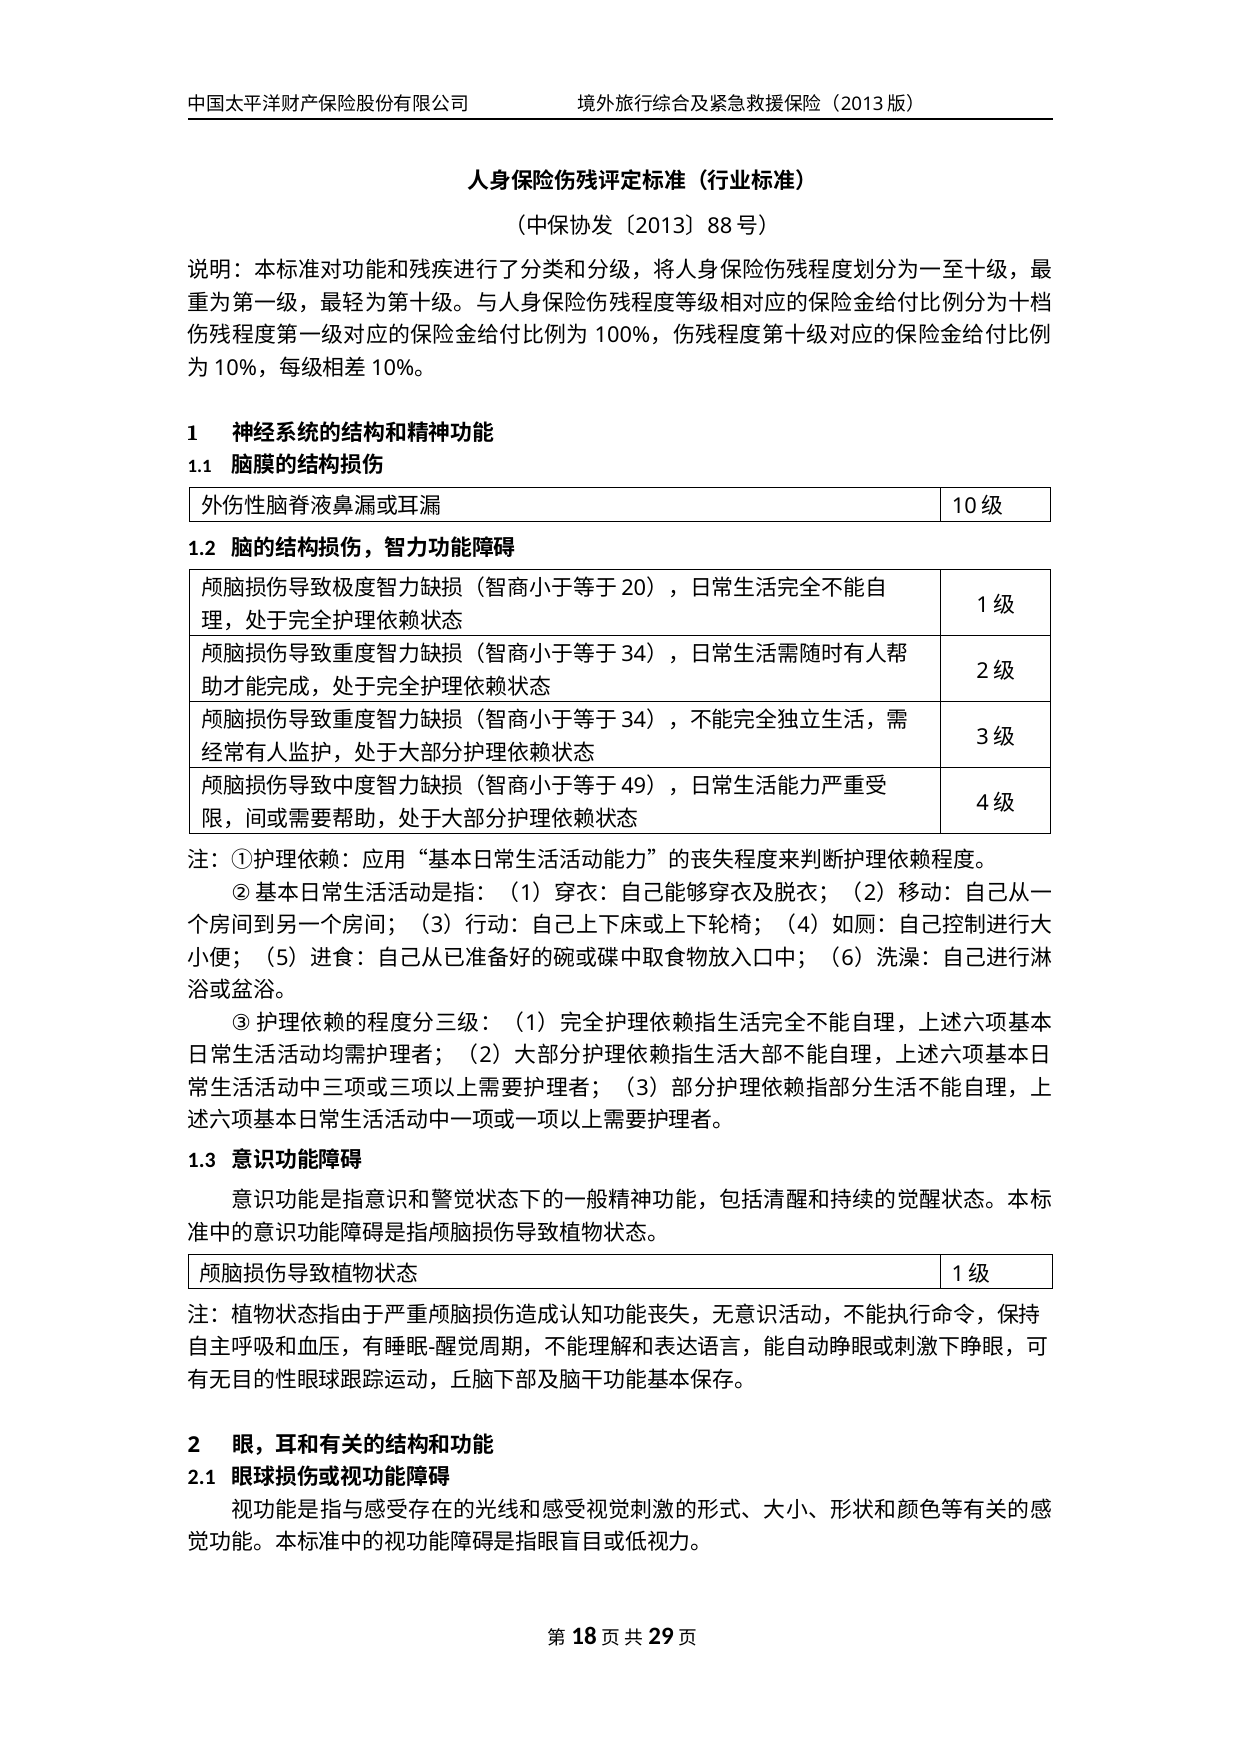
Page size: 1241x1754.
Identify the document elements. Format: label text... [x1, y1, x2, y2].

subtitle 脑膜的结构损伤 [187, 447, 1053, 479]
table_cell 3级 [941, 702, 1050, 767]
text 说明：本标准对功能和残疾进行了分类和分级，将人身保险伤残程度划分为一至十级，最重为第一级，最轻为第十级。与人身保险伤残程度等级相对应的保险金给付比例分为十档，伤残程度第一级对应的保险金给付比例为100%，伤残程度第十级对应的保险金给付比例为10%，每级相差10%。 [187, 252, 1053, 382]
text 注：①护理依赖：应用“基本日常生活活动能力”的丧失程度来判断护理依赖程度。 [187, 842, 1053, 874]
text 意识功能是指意识和警觉状态下的一般精神功能，包括清醒和持续的觉醒状态。本标准中的意识功能障碍是指颅脑损伤导致植物状态。 [187, 1182, 1053, 1247]
text 视功能是指与感受存在的光线和感受视觉刺激的形式、大小、形状和颜色等有关的感觉功能。本标准中的视功能障碍是指眼盲目或低视力。 [187, 1491, 1053, 1556]
subtitle 眼球损伤或视功能障碍 [187, 1459, 1053, 1491]
table_header 颅脑损伤导致植物状态 [189, 1255, 940, 1288]
subtitle 意识功能障碍 [187, 1142, 1053, 1174]
table_header 1级 [941, 570, 1050, 635]
table_cell 颅脑损伤导致重度智力缺损（智商小于等于34），不能完全独立生活，需经常有人监护，处于大部分护理依赖状态 [190, 702, 940, 767]
table_header 1级 [941, 1255, 1052, 1288]
subtitle 神经系统的结构和精神功能 [187, 414, 1053, 447]
table_cell 颅脑损伤导致重度智力缺损（智商小于等于34），日常生活需随时有人帮助才能完成，处于完全护理依赖状态 [190, 636, 940, 701]
text ③护理依赖的程度分三级：（1）完全护理依赖指生活完全不能自理，上述六项基本日常生活活动均需护理者；（2）大部分护理依赖指生活大部不能自理，上述六项基本日常生活活动中三项或三项以上需要护理者；（3）部分护理依赖指部分生活不能自理，上述六项基本日常生活活动中一项或一项以上需要护理者。 [187, 1004, 1053, 1134]
text 人身保险伤残评定标准（行业标准） [187, 162, 1053, 194]
text ②基本日常生活活动是指：（1）穿衣：自己能够穿衣及脱衣；（2）移动：自己从一个房间到另一个房间；（3）行动：自己上下床或上下轮椅；（4）如厕：自己控制进行大小便；（5）进食：自己从已准备好的碗或碟中取食物放入口中；（6）洗澡：自己进行淋浴或盆浴。 [187, 874, 1053, 1004]
subtitle 眼，耳和有关的结构和功能 [187, 1426, 1053, 1459]
text 注：植物状态指由于严重颅脑损伤造成认知功能丧失，无意识活动，不能执行命令，保持自主呼吸和血压，有睡眠-醒觉周期，不能理解和表达语言，能自动睁眼或刺激下睁眼，可有无目的性眼球跟踪运动，丘脑下部及脑干功能基本保存。 [187, 1296, 1053, 1394]
table_cell 2级 [941, 636, 1050, 701]
table_header 外伤性脑脊液鼻漏或耳漏 [190, 488, 940, 521]
table_header 10级 [941, 488, 1050, 521]
text （中保协发〔2013〕88号） [187, 207, 1053, 239]
table_header 颅脑损伤导致极度智力缺损（智商小于等于20），日常生活完全不能自理，处于完全护理依赖状态 [190, 570, 940, 635]
table_cell 4级 [941, 768, 1050, 833]
table_cell 颅脑损伤导致中度智力缺损（智商小于等于49），日常生活能力严重受限，间或需要帮助，处于大部分护理依赖状态 [190, 768, 940, 833]
subtitle 脑的结构损伤，智力功能障碍 [187, 529, 1053, 562]
